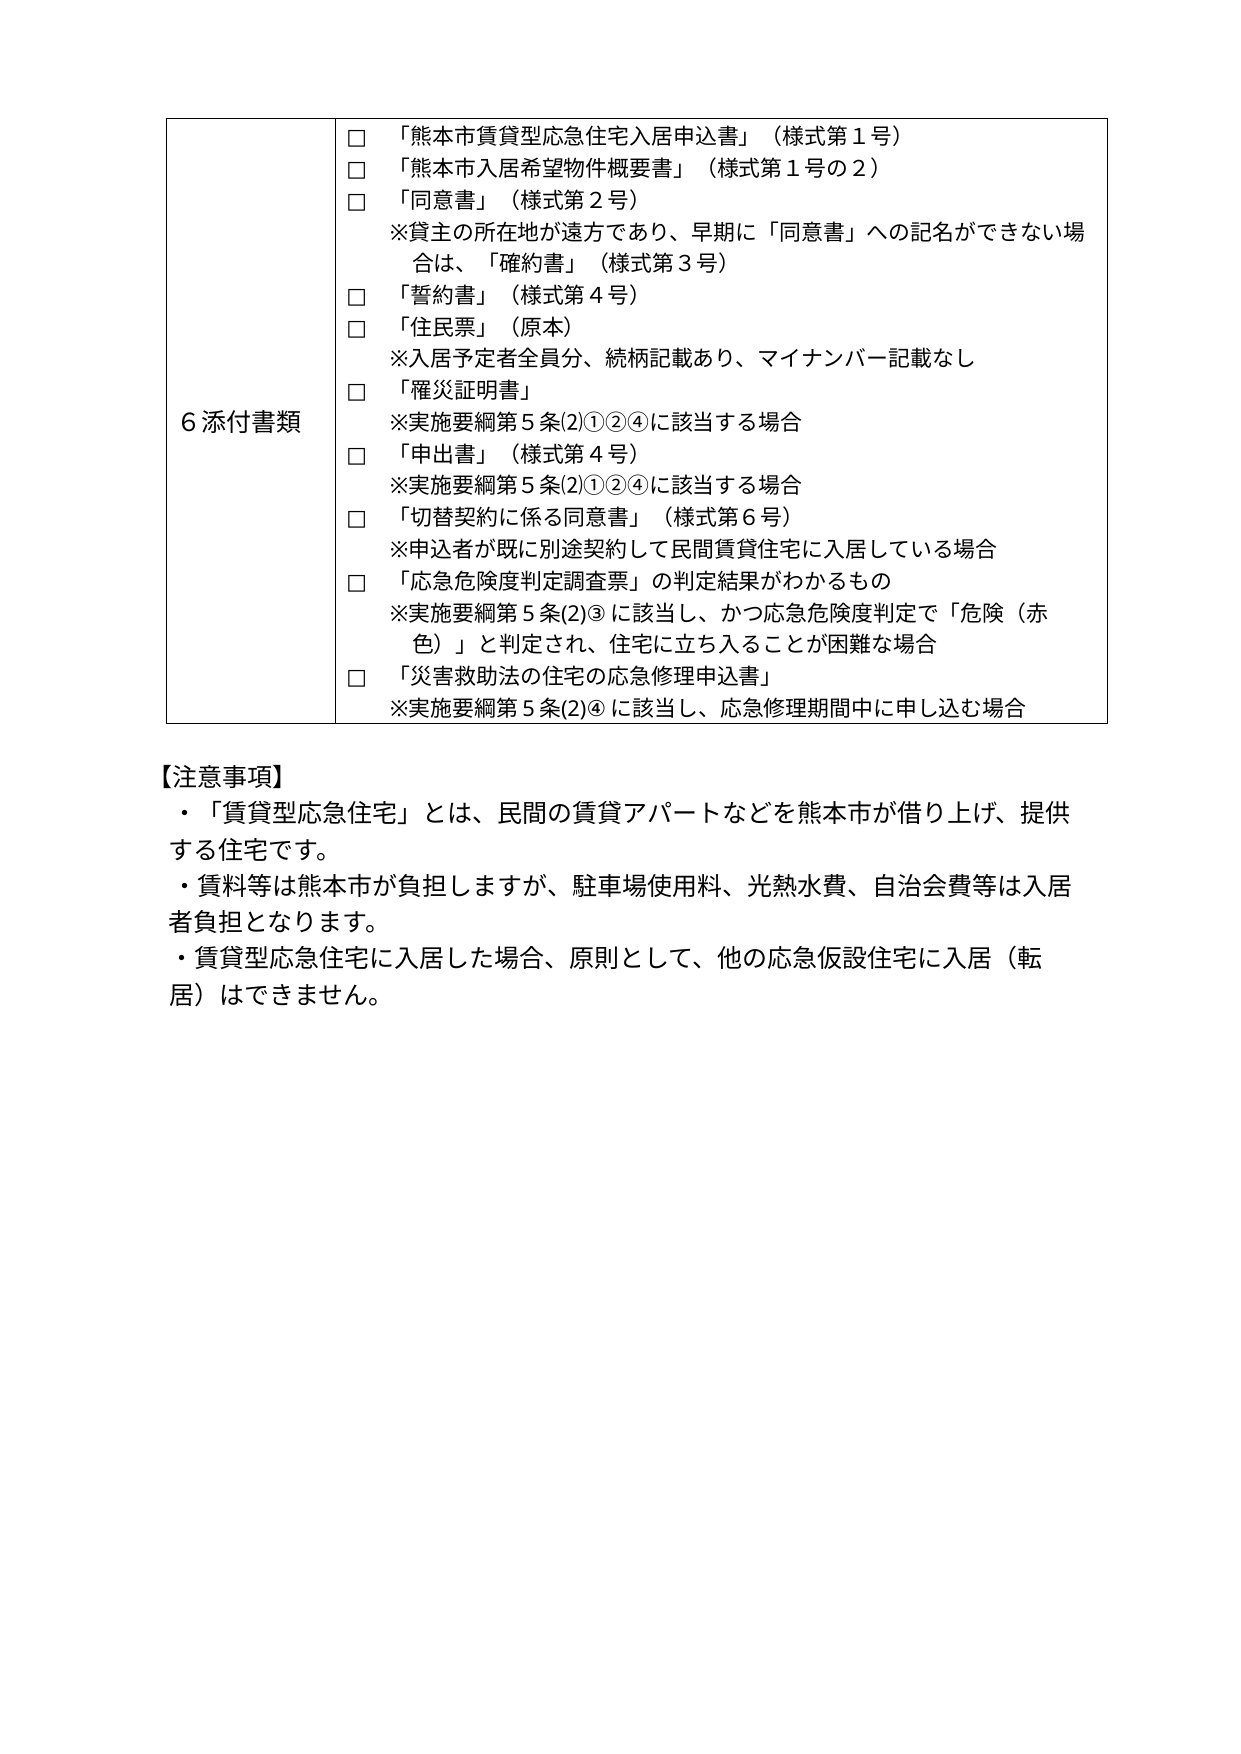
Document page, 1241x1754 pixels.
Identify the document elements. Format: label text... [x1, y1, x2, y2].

table_cell ６添付書類 [167, 119, 335, 723]
text 【注意事項】 [148, 758, 1092, 794]
text ・賃料等は熊本市が負担しますが、駐車場使用料、光熱水費、自治会費等は入居者負担となります。 [148, 866, 1092, 939]
text ・賃貸型応急住宅に入居した場合、原則として、他の応急仮設住宅に入居（転居）はできません。 [169, 939, 1092, 1011]
table_cell □ 「熊本市賃貸型応急住宅入居申込書」（様式第１号） □ 「熊本市入居希望物件概要書」（様式第１号の２） □ 「同意書」（様式第２号） ※貸主の所在地が遠方であり、早期に「同意書」への記名ができない場合は、「確約書」（様式第３号） □ 「誓約書」（様式第４号） □ 「住民票」（原本） ※入居予定者全員分、続柄記載あり、マイナンバー記載なし □ 「罹災証明書」 ※実施要綱第５条⑵①②④に該当する場合 □ 「申出書」（様式第４号） ※実施要綱第５条⑵①②④に該当する場合 □ 「切替契約に係る同意書」（様式第６号） ※申込者が既に別途契約して民間賃貸住宅に入居している場合 □ 「応急危険度判定調査票」の判定結果がわかるもの ※実施要綱第5条(2)③に該当し、かつ応急危険度判定で「危険（赤色）」と判定され、住宅に立ち入ることが困難な場合 □ 「災害救助法の住宅の応急修理申込書」 ※実施要綱第5条(2)④に該当し、応急修理期間中に申し込む場合 [336, 119, 1107, 723]
text ・「賃貸型応急住宅」とは、民間の賃貸アパートなどを熊本市が借り上げ、提供する住宅です。 [148, 794, 1092, 866]
